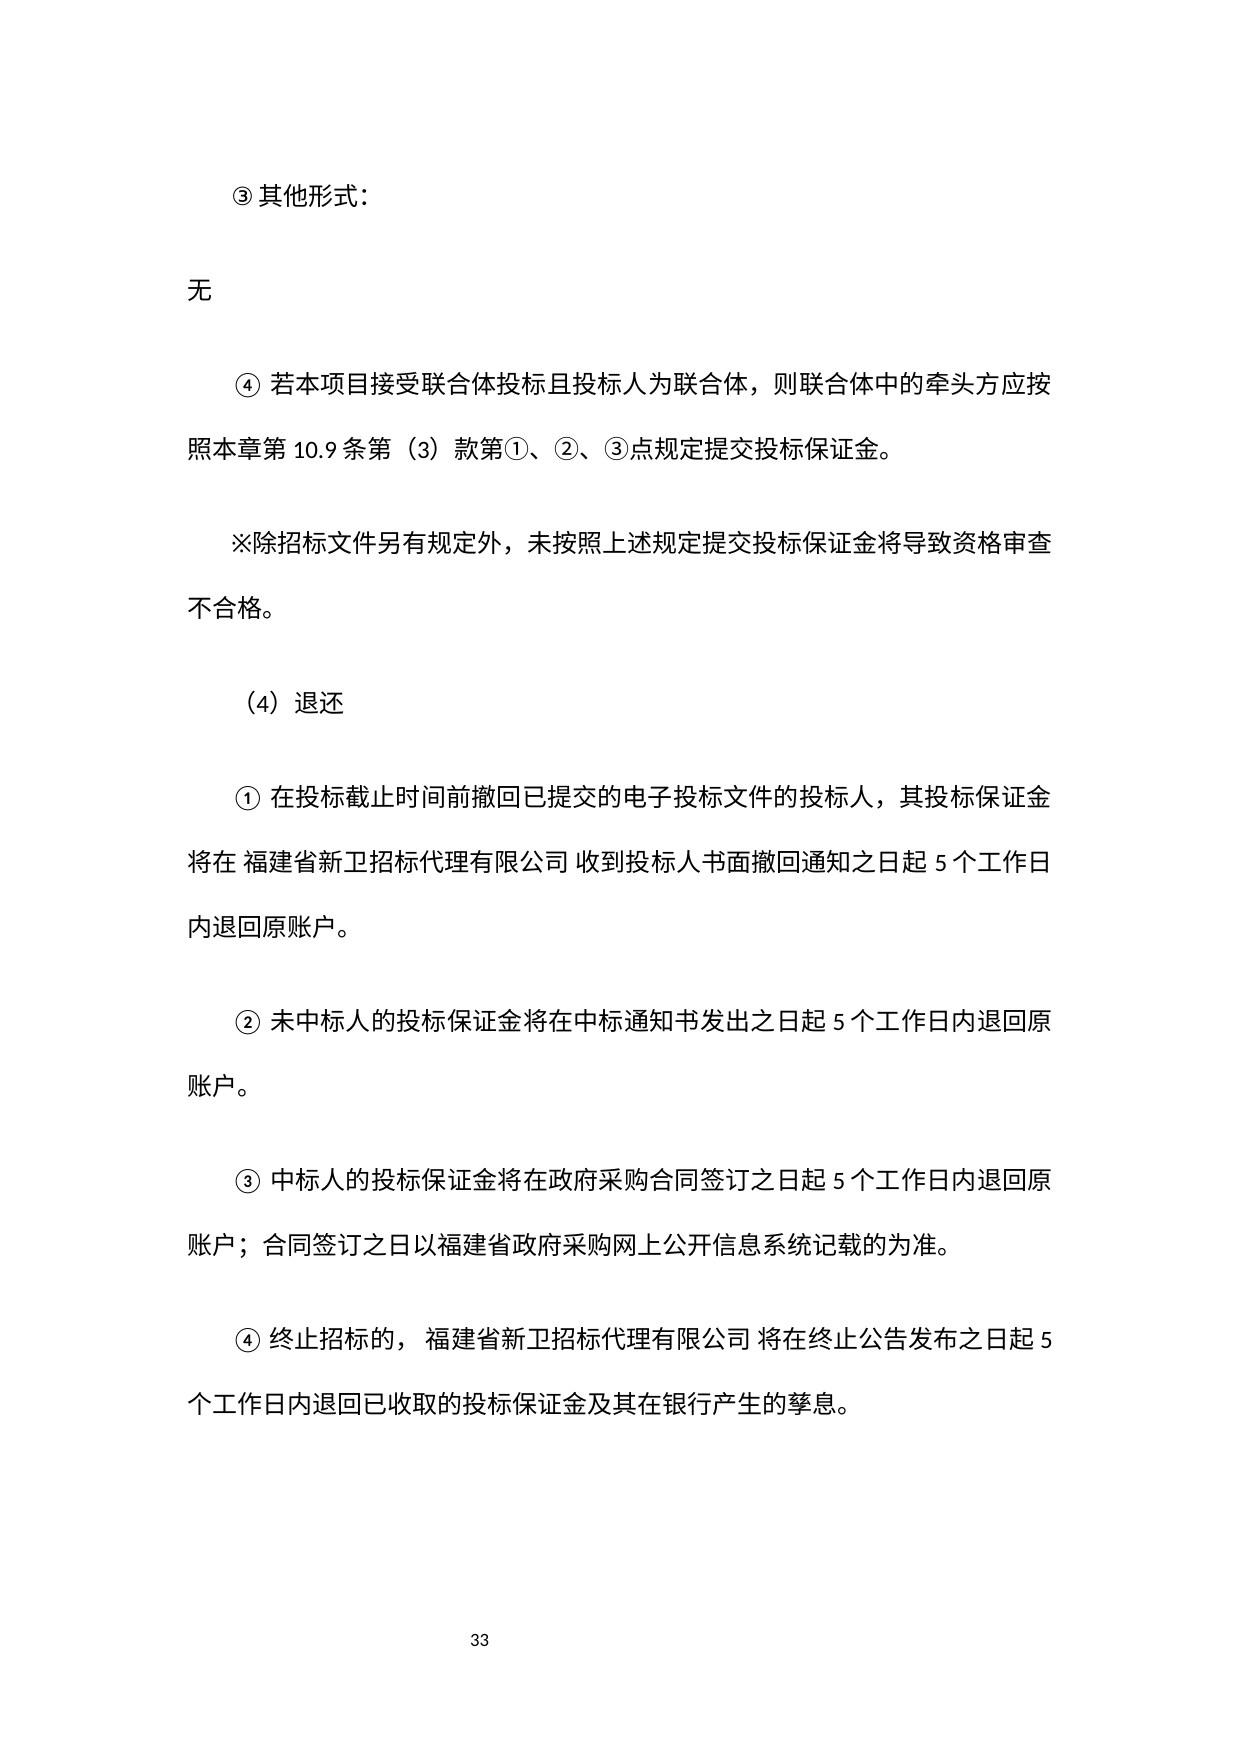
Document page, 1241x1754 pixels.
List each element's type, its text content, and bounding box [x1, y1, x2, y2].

text ③其他形式： [187, 162, 1053, 227]
text ④终止招标的， 福建省新卫招标代理有限公司 将在终止公告发布之日起5个工作日内退回已收取的投标保证金及其在银行产生的孳息。 [187, 1305, 1053, 1435]
text ③中标人的投标保证金将在政府采购合同签订之日起5个工作日内退回原账户；合同签订之日以福建省政府采购网上公开信息系统记载的为准。 [187, 1146, 1053, 1276]
text （4）退还 [187, 669, 1053, 734]
text ②未中标人的投标保证金将在中标通知书发出之日起5个工作日内退回原账户。 [187, 987, 1053, 1117]
text ※除招标文件另有规定外，未按照上述规定提交投标保证金将导致资格审查不合格。 [187, 509, 1053, 639]
text 无 [187, 256, 1053, 321]
text ①在投标截止时间前撤回已提交的电子投标文件的投标人，其投标保证金将在 福建省新卫招标代理有限公司 收到投标人书面撤回通知之日起5个工作日内退回原账户。 [187, 763, 1053, 958]
text ④若本项目接受联合体投标且投标人为联合体，则联合体中的牵头方应按照本章第10.9条第（3）款第①、②、③点规定提交投标保证金。 [187, 350, 1053, 480]
